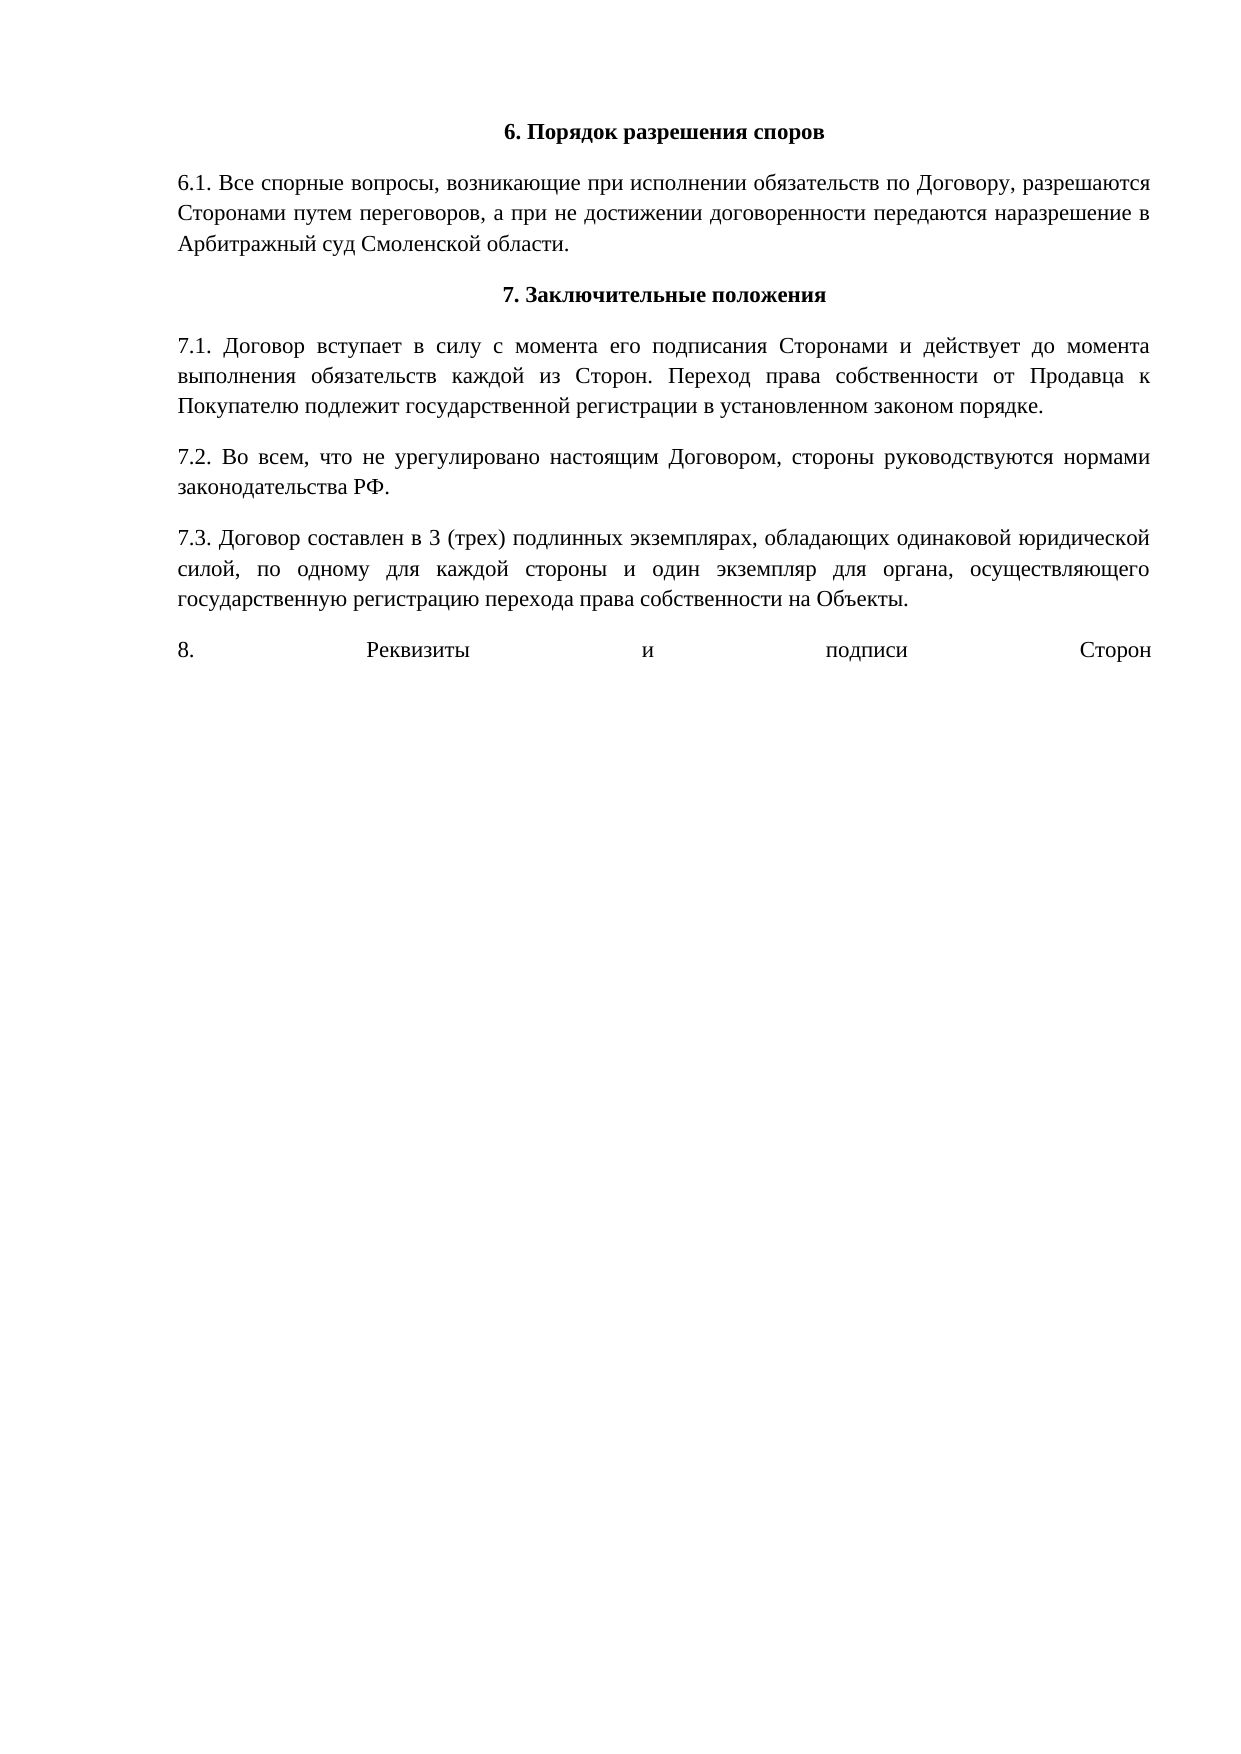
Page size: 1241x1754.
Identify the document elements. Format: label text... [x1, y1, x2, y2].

text 7.1. Договор вступает в силу с момента его подписания Сторонами и действует до момента выполнения обязательств каждой из Сторон. Переход права собственности от Продавца к Покупателю подлежит государственной регистрации в установленном законом порядке. [177, 332, 1152, 418]
text 6. Порядок разрешения споров [177, 118, 1152, 144]
text 7.3. Договор составлен в 3 (трех) подлинных экземплярах, обладающих одинаковой юридической силой, по одному для каждой стороны и один экземпляр для органа, осуществляющего государственную регистрацию перехода права собственности на Объекты. [177, 524, 1152, 611]
text 7.2. Во всем, что не урегулировано настоящим Договором, стороны руководствуются нормами законодательства РФ. [177, 443, 1152, 500]
text 6.1. Все спорные вопросы, возникающие при исполнении обязательств по Договору, разрешаются Сторонами путем переговоров, а при не достижении договоренности передаются наразрешение в Арбитражный суд Смоленской области. [177, 169, 1152, 256]
text 8. Реквизиты и подписи Сторон [177, 636, 1152, 694]
text 7. Заключительные положения [177, 281, 1152, 307]
